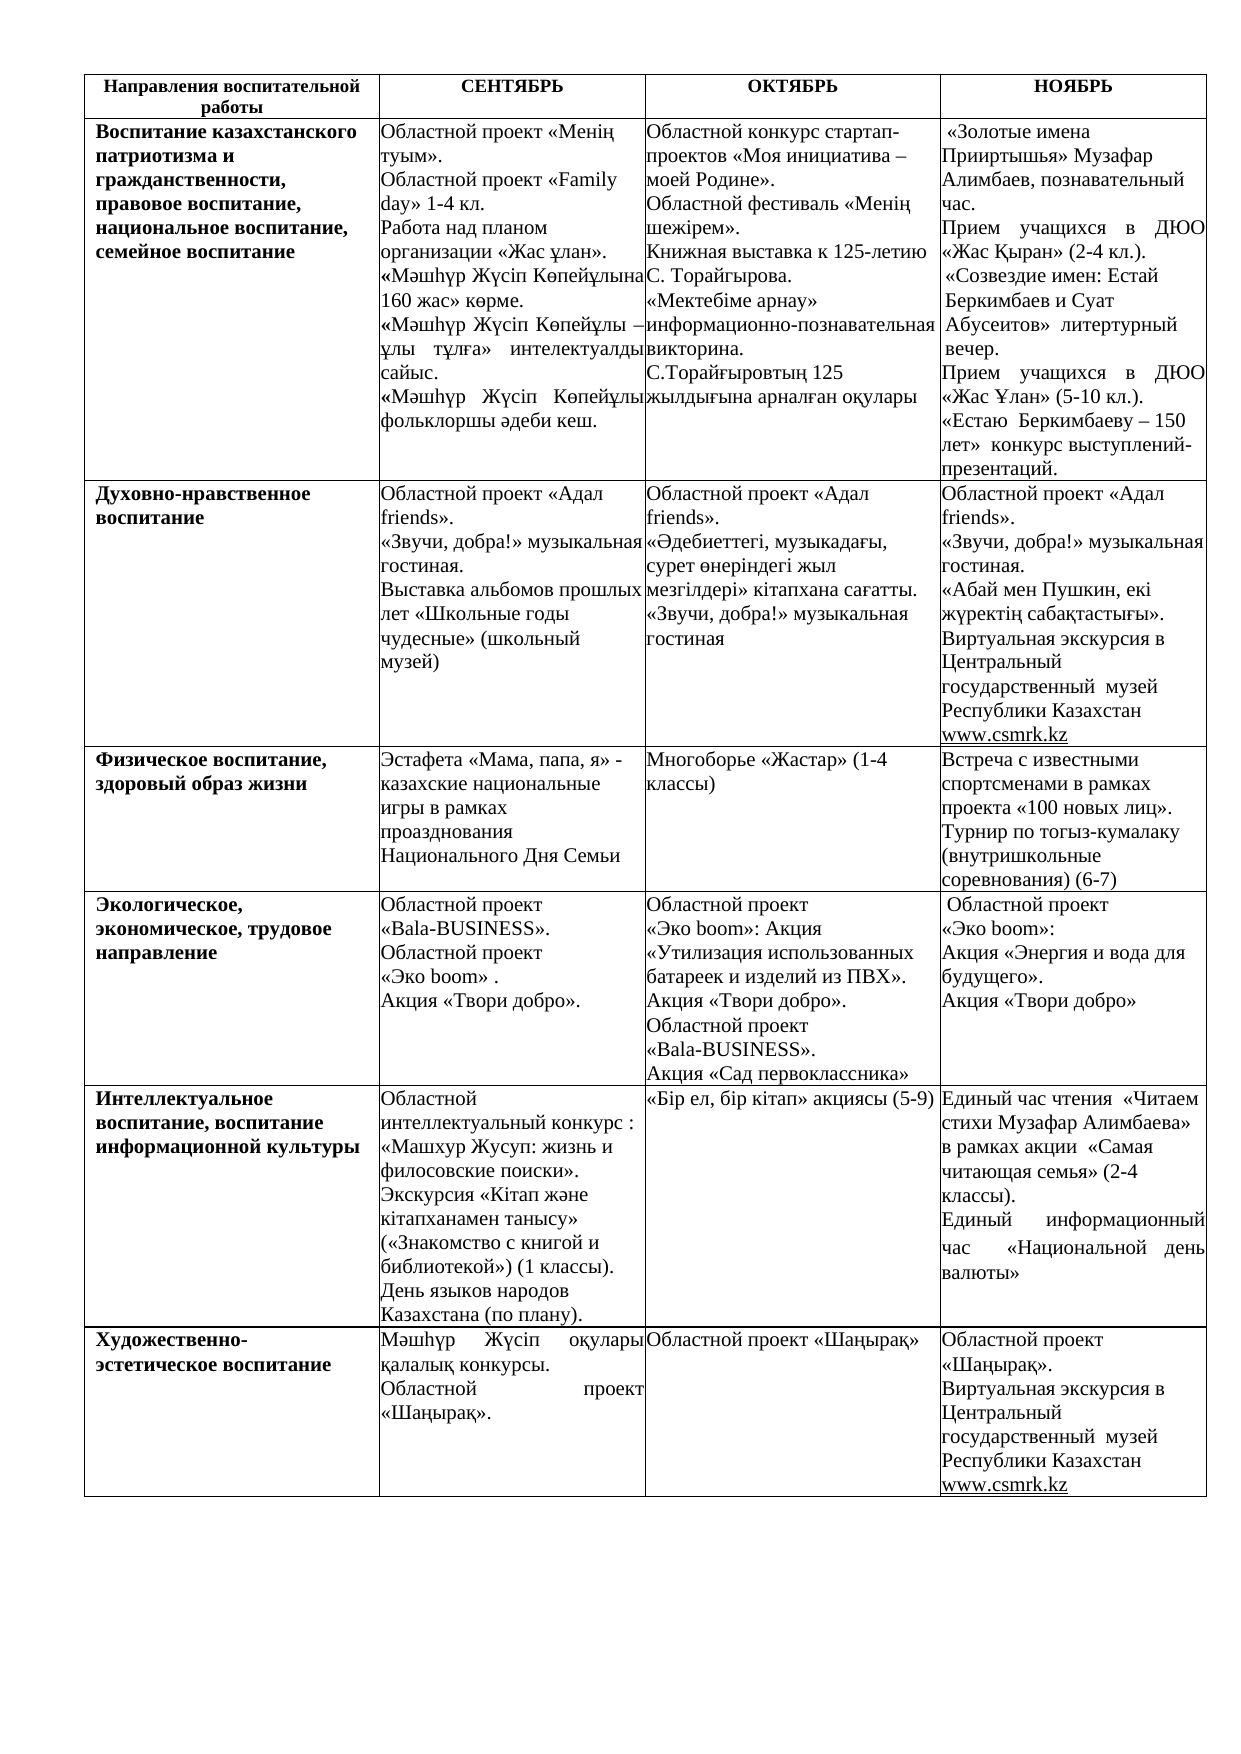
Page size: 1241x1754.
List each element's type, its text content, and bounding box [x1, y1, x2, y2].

table_cell Областной проект «Адал friends». «Звучи, добра!» музыкальная гостиная. «Абай мен Пушкин, екі жүректің сабақтастығы». Виртуальная экскурсия в Центральный государственный музей Республики Казахстан www.csmrk.kz [941, 481, 1206, 746]
table_cell Многоборье «Жастар» (1-4 классы) [646, 747, 940, 891]
table_cell «Бір ел, бір кітап» акциясы (5-9) [646, 1086, 940, 1326]
table_cell Физическое воспитание, здоровый образ жизни [85, 747, 379, 891]
table_cell Областной проект «Шаңырақ». Виртуальная экскурсия в Центральный государственный музей Республики Казахстан www.csmrk.kz [941, 1328, 1206, 1496]
table_cell Встреча с известными спортсменами в рамках проекта «100 новых лиц». Турнир по тогыз-кумалаку (внутришкольные соревнования) (6-7) [941, 747, 1206, 891]
table_cell Областной проект «Адал friends». «Әдебиеттегі, музыкадағы, сурет өнеріндегі жыл мезгілдері» кітапхана сағатты. «Звучи, добра!» музыкальная гостиная [646, 481, 940, 746]
table_cell Областной проект «Эко boom»: Акция «Энергия и вода для будущего». Акция «Твори добро» [941, 892, 1206, 1085]
table_cell «Золотые имена Прииртышья» Музафар Алимбаев, познавательный час. Прием учащихся в ДЮО «Жас Қыран» (2-4 кл.). «Созвездие имен: Естай Беркимбаев и Суат Абусеитов» литертурный вечер. Прием учащихся в ДЮО «Жас Ұлан» (5-10 кл.). «Естаю Беркимбаеву – 150 лет» конкурс выступлений-презентаций. [941, 119, 1206, 480]
table_cell Областной проект «Bala-BUSINESS». Областной проект «Эко boom» . Акция «Твори добро». [380, 892, 645, 1085]
table_cell Областной проект «Эко boom»: Акция «Утилизация использованных батареек и изделий из ПВХ». Акция «Твори добро». Областной проект «Bala-BUSINESS». Акция «Сад первоклассника» [646, 892, 940, 1085]
table_header НОЯБРЬ [941, 75, 1206, 118]
table_header Направления воспитательной работы [85, 75, 379, 118]
table_cell Художественно-эстетическое воспитание [85, 1328, 379, 1496]
table_cell Воспитание казахстанского патриотизма и гражданственности, правовое воспитание, национальное воспитание, семейное воспитание [85, 119, 379, 480]
table_cell Духовно-нравственное воспитание [85, 481, 379, 746]
table_cell Областной конкурс стартап-проектов «Моя инициатива – моей Родине». Областной фестиваль «Менің шежірем». Книжная выставка к 125-летию С. Торайгырова. «Мектебіме арнау» информационно-познавательная викторина. С.Торайғыровтың 125 жылдығына арналған оқулары [646, 119, 940, 480]
table_header СЕНТЯБРЬ [380, 75, 645, 118]
table_cell Эстафета «Мама, папа, я» - казахские национальные игры в рамках проазднования Национального Дня Семьи [380, 747, 645, 891]
table_cell Интеллектуальное воспитание, воспитание информационной культуры [85, 1086, 379, 1326]
table_cell Областной интеллектуальный конкурс : «Машхур Жусуп: жизнь и филосовские поиски». Экскурсия «Кітап және кітапханамен танысу» («Знакомство с книгой и библиотекой») (1 классы). День языков народов Казахстана (по плану). [380, 1086, 645, 1326]
table_cell Областной проект «Шаңырақ» [646, 1328, 940, 1496]
table_cell Областной проект «Менің туым». Областной проект «Family day» 1-4 кл. Работа над планом организации «Жас ұлан». «Мәшһүр Жүсіп Көпейұлына 160 жас» көрме. «Мәшһүр Жүсіп Көпейұлы – ұлы тұлға» интелектуалды сайыс. «Мәшһүр Жүсіп Көпейұлы фольклоршы әдеби кеш. [380, 119, 645, 480]
table_header ОКТЯБРЬ [646, 75, 940, 118]
table_cell Единый час чтения «Читаем стихи Музафар Алимбаева» в рамках акции «Самая читающая семья» (2-4 классы). Единый информационный час «Национальной день валюты» [941, 1086, 1206, 1326]
table_cell Мәшһүр Жүсіп оқулары қалалық конкурсы. Областной проект «Шаңырақ». [380, 1328, 645, 1496]
table_cell Областной проект «Адал friends». «Звучи, добра!» музыкальная гостиная. Выставка альбомов прошлых лет «Школьные годы чудесные» (школьный музей) [380, 481, 645, 746]
table_cell Экологическое, экономическое, трудовое направление [85, 892, 379, 1085]
